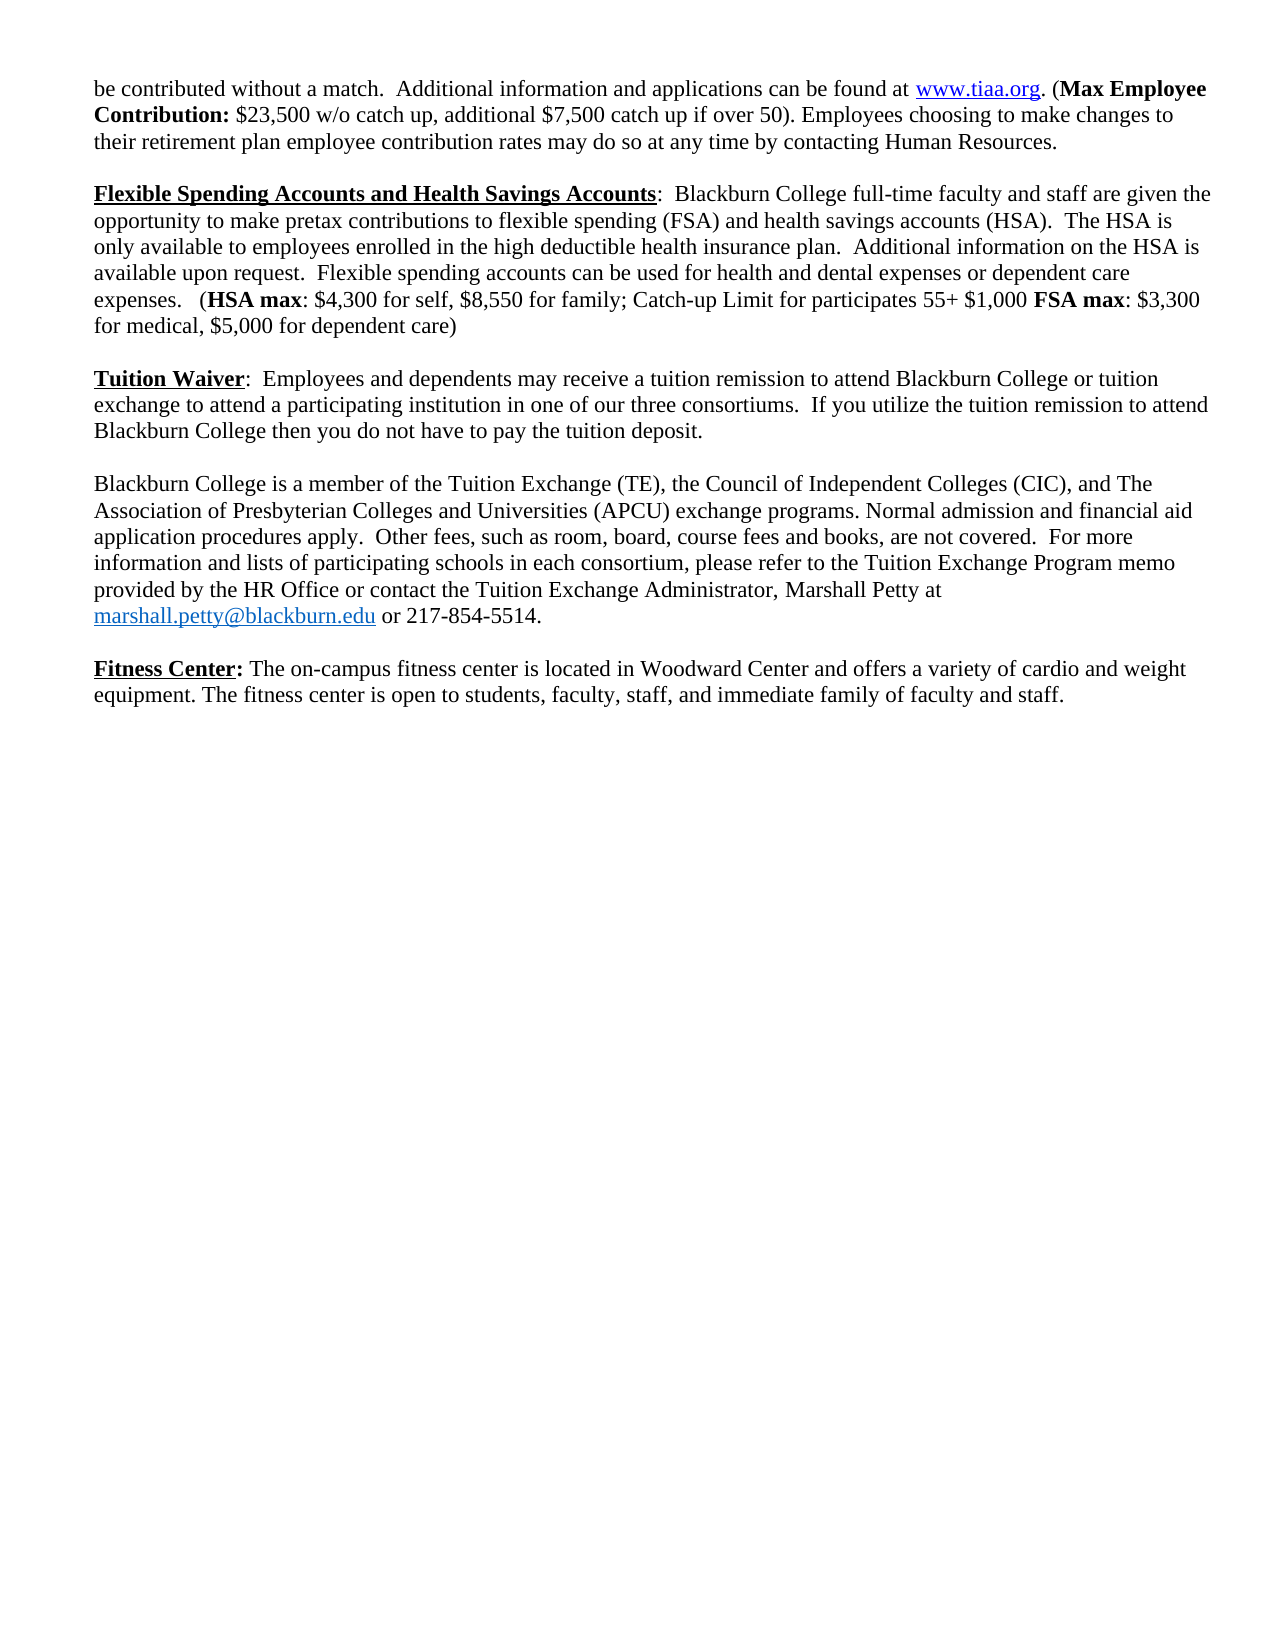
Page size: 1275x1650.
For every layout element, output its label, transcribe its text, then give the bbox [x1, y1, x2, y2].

text Blackburn College is a member of the Tuition Exchange (TE), the Council of Independent Colleges (CIC), and The Association of Presbyterian Colleges and Universities (APCU) exchange programs. Normal admission and financial aid application procedures apply. Other fees, such as room, board, course fees and books, are not covered. For more information and lists of participating schools in each consortium, please refer to the Tuition Exchange Program memo provided by the HR Office or contact the Tuition Exchange Administrator, Marshall Petty at marshall.petty@blackburn.edu or 217-854-5514. [94, 470, 1219, 628]
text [94, 75, 1219, 154]
text Fitness Center: The on-campus fitness center is located in Woodward Center and offers a variety of cardio and weight equipment. The fitness center is open to students, faculty, staff, and immediate family of faculty and staff. [94, 655, 1219, 707]
text Flexible Spending Accounts and Health Savings Accounts: Blackburn College full-time faculty and staff are given the opportunity to make pretax contributions to flexible spending (FSA) and health savings accounts (HSA). The HSA is only available to employees enrolled in the high deductible health insurance plan. Additional information on the HSA is available upon request. Flexible spending accounts can be used for health and dental expenses or dependent care expenses. (HSA max: $4,300 for self, $8,550 for family; Catch-up Limit for participates 55+ $1,000 FSA max: $3,300 for medical, $5,000 for dependent care) [94, 180, 1219, 338]
text Tuition Waiver: Employees and dependents may receive a tuition remission to attend Blackburn College or tuition exchange to attend a participating institution in one of our three consortiums. If you utilize the tuition remission to attend Blackburn College then you do not have to pay the tuition deposit. [94, 365, 1219, 444]
